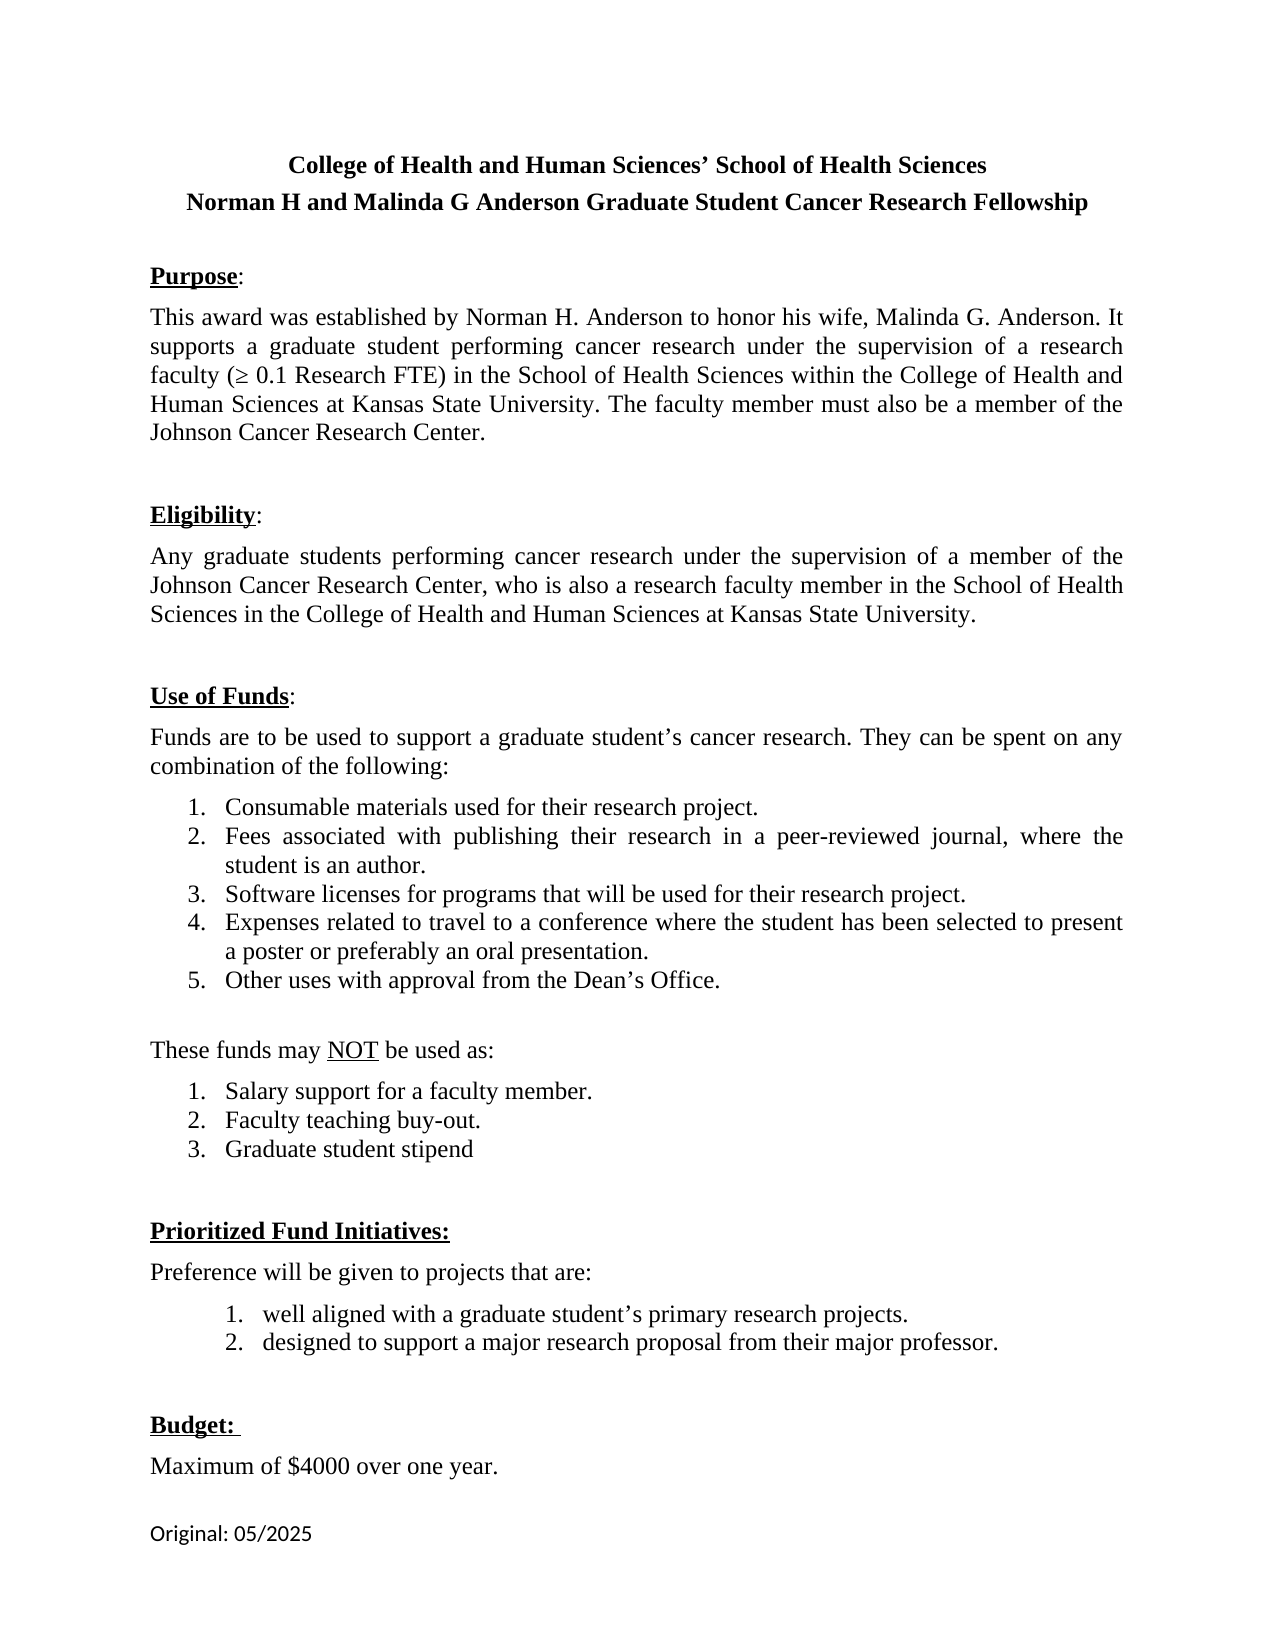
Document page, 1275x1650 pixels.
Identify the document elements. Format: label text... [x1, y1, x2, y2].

list designed to support a major research proposal from their major professor. [225, 1327, 1125, 1356]
text Maximum of $4000 over one year. [150, 1451, 1125, 1480]
list Faculty teaching buy-out. [187, 1105, 1125, 1134]
text College of Health and Human Sciences’ School of Health Sciences [150, 150, 1125, 179]
text Eligibility: [150, 500, 1125, 529]
list Salary support for a faculty member. [187, 1076, 1125, 1105]
text Any graduate students performing cancer research under the supervision of a member of the Johnson Cancer Research Center, who is also a research faculty member in the School of Health Sciences in the College of Health and Human Sciences at Kansas State University. [150, 541, 1125, 627]
list Software licenses for programs that will be used for their research project. [187, 879, 1125, 907]
text This award was established by Norman H. Anderson to honor his wife, Malinda G. Anderson. It supports a graduate student performing cancer research under the supervision of a research faculty (≥ 0.1 Research FTE) in the School of Health Sciences within the College of Health and Human Sciences at Kansas State University. The faculty member must also be a member of the Johnson Cancer Research Center. [150, 302, 1125, 446]
text Norman H and Malinda G Anderson Graduate Student Cancer Research Fellowship [150, 187, 1125, 216]
text Preference will be given to projects that are: [150, 1257, 1125, 1286]
list well aligned with a graduate student’s primary research projects. [225, 1299, 1125, 1327]
text Use of Funds: [150, 681, 1125, 710]
list Consumable materials used for their research project. [187, 792, 1125, 821]
list Expenses related to travel to a conference where the student has been selected to present a poster or preferably an oral presentation. [187, 907, 1125, 965]
text Budget: [150, 1410, 1125, 1439]
text Funds are to be used to support a graduate student’s cancer research. They can be spent on any combination of the following: [150, 722, 1125, 780]
text Prioritized Fund Initiatives: [150, 1216, 1125, 1245]
list Graduate student stipend [187, 1134, 1125, 1162]
list Other uses with approval from the Dean’s Office. [187, 965, 1125, 994]
text Purpose: [150, 261, 1125, 290]
text These funds may NOT be used as: [150, 1035, 1125, 1064]
list Fees associated with publishing their research in a peer-reviewed journal, where the student is an author. [187, 821, 1125, 879]
